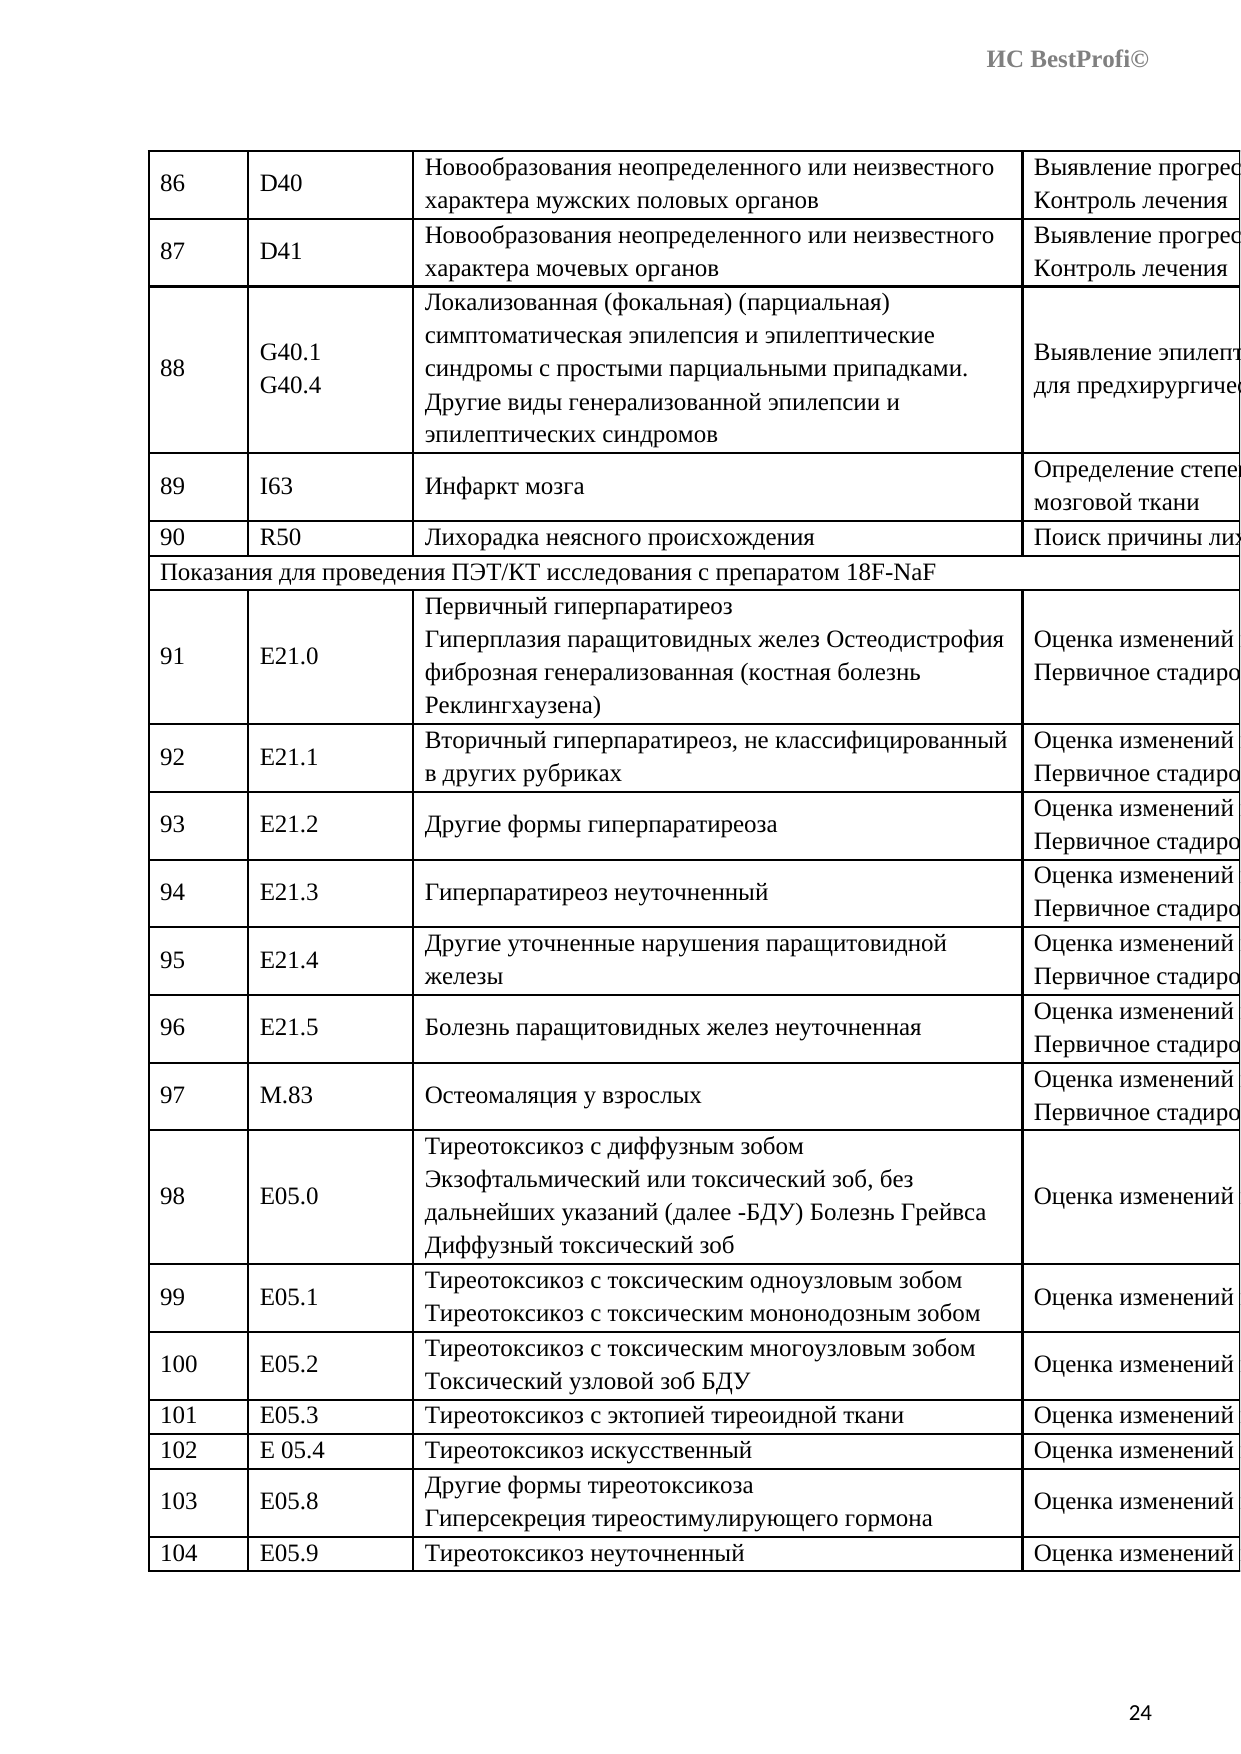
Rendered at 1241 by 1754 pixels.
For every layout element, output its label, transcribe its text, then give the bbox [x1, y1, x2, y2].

table_cell 90 [150, 522, 247, 554]
table_cell 91 [150, 591, 247, 723]
table_cell Лихорадка неясного происхождения [414, 522, 1021, 554]
table_cell Оценка изменений в костях [1024, 1333, 1239, 1398]
table_cell E21.2 [249, 793, 412, 858]
table_cell E05.9 [249, 1538, 412, 1570]
table_cell E05.8 [249, 1470, 412, 1536]
table_cell Гиперпаратиреоз неуточненный [414, 861, 1021, 926]
table_cell Локализованная (фокальная) (парциальная) симптоматическая эпилепсия и эпилептические синдромы с простыми парциальными припадками. Другие виды генерализованной эпилепсии и эпилептических синдромов [414, 288, 1021, 452]
table_cell 87 [150, 220, 247, 285]
table_cell Тиреотоксикоз с эктопией тиреоидной ткани [414, 1401, 1021, 1433]
table_cell Тиреотоксикоз искусственный [414, 1435, 1021, 1468]
table_cell Оценка изменений в костях [1024, 1470, 1239, 1536]
table_cell D41 [249, 220, 412, 285]
table_cell Другие уточненные нарушения паращитовидной железы [414, 928, 1021, 994]
table_cell 94 [150, 861, 247, 926]
table_cell 97 [150, 1064, 247, 1129]
table_cell 102 [150, 1435, 247, 1468]
table_cell 95 [150, 928, 247, 994]
table_cell Оценка изменений в костях Первичное стадирование. [1024, 591, 1239, 723]
table_cell M.83 [249, 1064, 412, 1129]
table_cell G40.1 G40.4 [249, 288, 412, 452]
table_cell Вторичный гиперпаратиреоз, не классифицированный в других рубриках [414, 725, 1021, 791]
table_cell 92 [150, 725, 247, 791]
table_cell E21.3 [249, 861, 412, 926]
table_cell 89 [150, 454, 247, 520]
table_cell 100 [150, 1333, 247, 1398]
table_cell E05.0 [249, 1131, 412, 1263]
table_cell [1024, 152, 1239, 218]
table_cell E21.1 [249, 725, 412, 791]
table_cell E05.1 [249, 1265, 412, 1331]
table_cell E21.0 [249, 591, 412, 723]
table_cell Оценка изменений в костях Первичное стадирование. [1024, 996, 1239, 1062]
table_cell 98 [150, 1131, 247, 1263]
table_cell Тиреотоксикоз с токсическим многоузловым зобом Токсический узловой зоб БДУ [414, 1333, 1021, 1398]
table_cell Другие формы тиреотоксикоза Гиперсекреция тиреостимулирующего гормона [414, 1470, 1021, 1536]
table_cell Оценка изменений в костях [1024, 1435, 1239, 1468]
table_cell Оценка изменений в костях Первичное стадирование. [1024, 725, 1239, 791]
table_cell 93 [150, 793, 247, 858]
table_cell Оценка изменений в костях Первичное стадирование. [1024, 861, 1239, 926]
table_cell Оценка изменений в костях [1024, 1401, 1239, 1433]
table_cell Оценка изменений в костях Первичное стадирование. [1024, 793, 1239, 858]
table_cell Оценка изменений в костях Первичное стадирование. [1024, 928, 1239, 994]
table_cell Первичный гиперпаратиреоз Гиперплазия паращитовидных желез Остеодистрофия фиброзная генерализованная (костная болезнь Реклингхаузена) [414, 591, 1021, 723]
table_cell Тиреотоксикоз с диффузным зобом Экзофтальмический или токсический зоб, без дальнейших указаний (далее -БДУ) Болезнь Грейвса Диффузный токсический зоб [414, 1131, 1021, 1263]
table_cell Остеомаляция у взрослых [414, 1064, 1021, 1129]
table_cell I63 [249, 454, 412, 520]
table_cell 88 [150, 288, 247, 452]
table_cell Определение степени повреждения мозговой ткани [1024, 454, 1239, 520]
table_cell Выявление эпилептогенного очага для предхирургической подготовки. [1024, 288, 1239, 452]
table_cell 104 [150, 1538, 247, 1570]
table_cell E21.4 [249, 928, 412, 994]
table_cell E05.2 [249, 1333, 412, 1398]
table_cell E05.3 [249, 1401, 412, 1433]
table_cell R50 [249, 522, 412, 554]
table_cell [1024, 220, 1239, 285]
table_cell Оценка изменений в костях [1024, 1265, 1239, 1331]
table_cell E 05.4 [249, 1435, 412, 1468]
table_cell Новообразования неопределенного или неизвестного характера мужских половых органов [414, 152, 1021, 218]
table_cell Инфаркт мозга [414, 454, 1021, 520]
table_cell D40 [249, 152, 412, 218]
table_cell Поиск причины лихорадки [1024, 522, 1239, 554]
table_cell 96 [150, 996, 247, 1062]
table_cell Оценка изменений в костях [1024, 1131, 1239, 1263]
table_cell Болезнь паращитовидных желез неуточненная [414, 996, 1021, 1062]
table_cell 99 [150, 1265, 247, 1331]
table_cell Новообразования неопределенного или неизвестного характера мочевых органов [414, 220, 1021, 285]
table_cell Другие формы гиперпаратиреоза [414, 793, 1021, 858]
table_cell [414, 1538, 1021, 1570]
table_cell Оценка изменений в костях Первичное стадирование. [1024, 1064, 1239, 1129]
table_cell 86 [150, 152, 247, 218]
table_cell Показания для проведения ПЭТ/КТ исследования с препаратом 18F-NaF [150, 557, 1239, 589]
table_cell 101 [150, 1401, 247, 1433]
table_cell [1024, 1538, 1239, 1570]
table_cell Тиреотоксикоз с токсическим одноузловым зобом Тиреотоксикоз с токсическим мононодозным зобом [414, 1265, 1021, 1331]
table_cell E21.5 [249, 996, 412, 1062]
table_cell 103 [150, 1470, 247, 1536]
